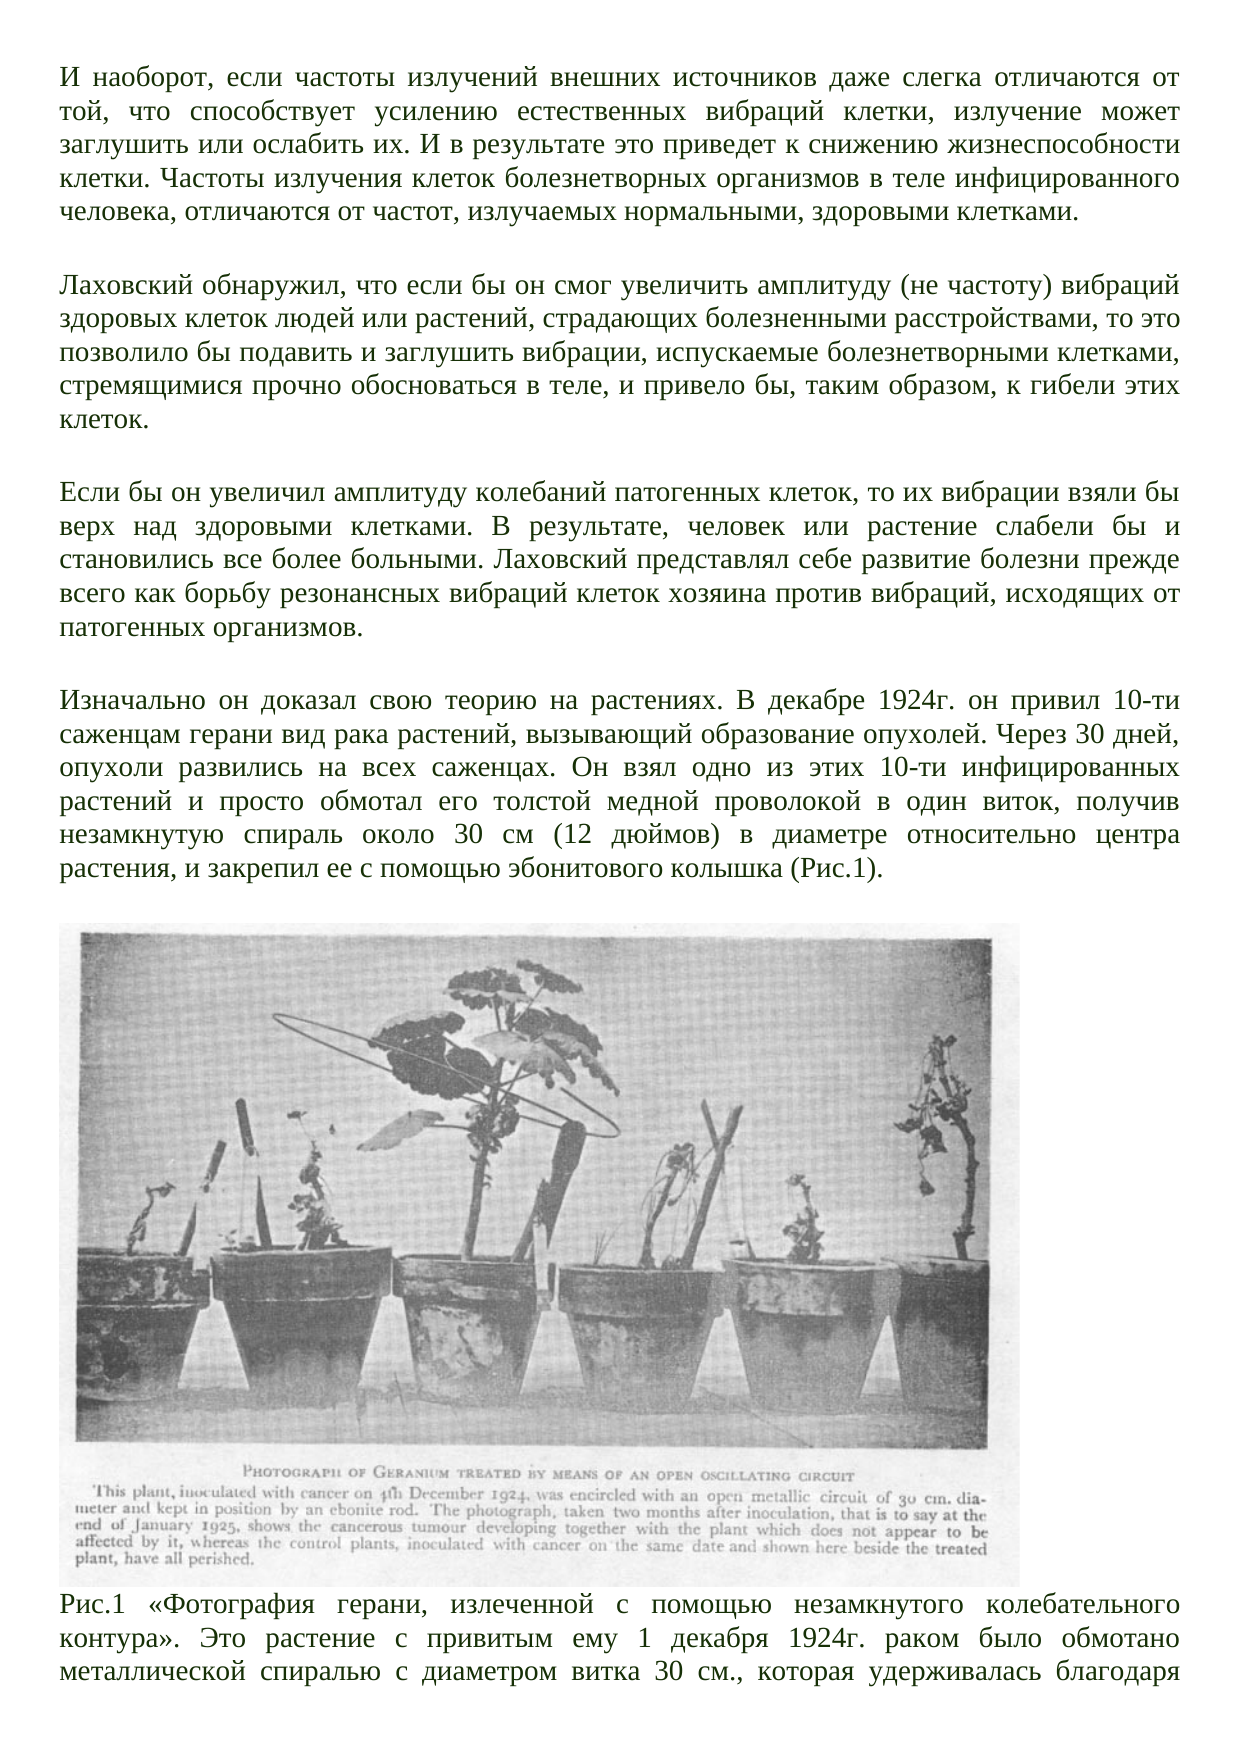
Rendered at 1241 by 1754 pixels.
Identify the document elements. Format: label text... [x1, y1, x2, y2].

text Лаховский обнаружил, что если бы он смог увеличить амплитуду (не частоту) вибраций здоровых клеток людей или растений, страдающих болезненными расстройствами, то это позволило бы подавить и заглушить вибрации, испускаемые болезнетворными клетками, стремящимися прочно обосноваться в теле, и привело бы, таким образом, к гибели этих клеток. [59, 267, 1181, 434]
text Если бы он увеличил амплитуду колебаний патогенных клеток, то их вибрации взяли бы верх над здоровыми клетками. В результате, человек или растение слабели бы и становились все более больными. Лаховский представлял себе развитие болезни прежде всего как борьбу резонансных вибраций клеток хозяина против вибраций, исходящих от патогенных организмов. [59, 474, 1181, 642]
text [59, 1586, 1181, 1687]
text Изначально он доказал свою теорию на растениях. В декабре 1924г. он привил 10-ти саженцам герани вид рака растений, вызывающий образование опухолей. Через 30 дней, опухоли развились на всех саженцах. Он взял одно из этих 10-ти инфицированных растений и просто обмотал его толстой медной проволокой в один виток, получив незамкнутую спираль около 30 см (12 дюймов) в диаметре относительно центра растения, и закрепил ее с помощью эбонитового колышка (Рис.1). [59, 682, 1181, 883]
text И наоборот, если частоты излучений внешних источников даже слегка отличаются от той, что способствует усилению естественных вибраций клетки, излучение может заглушить или ослабить их. И в результате это приведет к снижению жизнеспособности клетки. Частоты излучения клеток болезнетворных организмов в теле инфицированного человека, отличаются от частот, излучаемых нормальными, здоровыми клетками. [59, 59, 1181, 227]
picture [59, 923, 1020, 1587]
